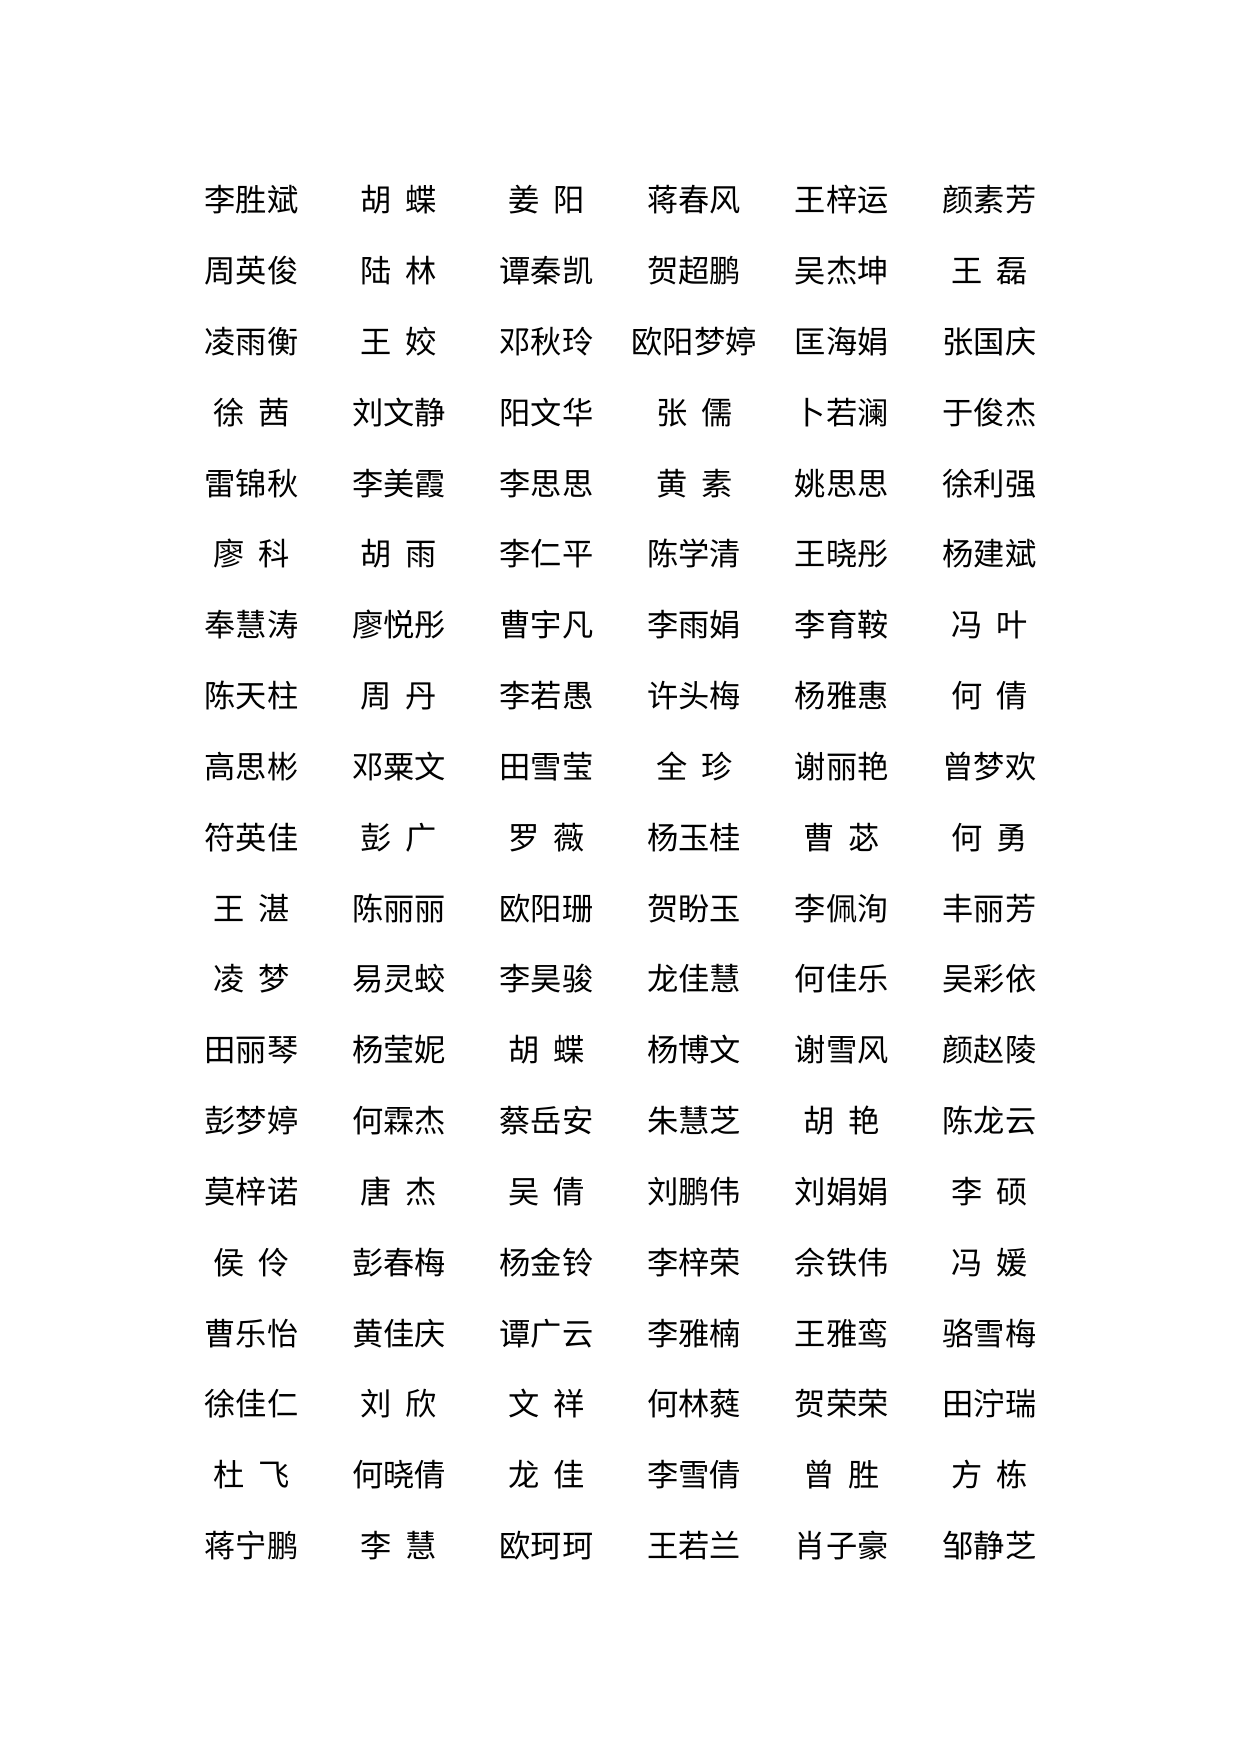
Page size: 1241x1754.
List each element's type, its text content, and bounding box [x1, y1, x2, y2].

table_cell 许头梅 [620, 658, 768, 729]
table_cell 蒋春风 [620, 162, 768, 233]
table_cell 高思彬 [177, 729, 325, 799]
table_cell 刘 欣 [325, 1366, 472, 1437]
table_cell 李佩洵 [768, 870, 915, 941]
table_cell 周英俊 [177, 233, 325, 304]
table_cell 欧阳梦婷 [620, 304, 768, 374]
table_cell 易灵蛟 [325, 941, 472, 1012]
table_cell 王若兰 [620, 1508, 768, 1579]
table_cell 吴 倩 [473, 1154, 620, 1224]
table_cell 王雅鸾 [768, 1295, 915, 1366]
table_cell 李雅楠 [620, 1295, 768, 1366]
table_cell 李雪倩 [620, 1437, 768, 1508]
table_cell 邓秋玲 [473, 304, 620, 374]
table_cell 冯 叶 [915, 587, 1063, 658]
table_cell 何佳乐 [768, 941, 915, 1012]
table_cell 冯 媛 [915, 1225, 1063, 1295]
table_cell 谢丽艳 [768, 729, 915, 799]
table_cell 颜赵陵 [915, 1012, 1063, 1083]
table_cell 徐佳仁 [177, 1366, 325, 1437]
table_cell 杜 飞 [177, 1437, 325, 1508]
table_cell 陆 林 [325, 233, 472, 304]
table_cell 贺荣荣 [768, 1366, 915, 1437]
table_cell 何 勇 [915, 800, 1063, 870]
table_cell 廖 科 [177, 516, 325, 587]
table_cell 曾 胜 [768, 1437, 915, 1508]
table_cell 陈丽丽 [325, 870, 472, 941]
table_cell 谭秦凯 [473, 233, 620, 304]
table_cell 卜若澜 [768, 375, 915, 445]
table_cell 佘铁伟 [768, 1225, 915, 1295]
table_cell 吴杰坤 [768, 233, 915, 304]
table_cell 曹宇凡 [473, 587, 620, 658]
table_cell 李育鞍 [768, 587, 915, 658]
table_cell 刘鹏伟 [620, 1154, 768, 1224]
table_cell 贺超鹏 [620, 233, 768, 304]
table_cell 方 栋 [915, 1437, 1063, 1508]
table_cell 肖子豪 [768, 1508, 915, 1579]
table_cell 李雨娟 [620, 587, 768, 658]
table_cell 杨玉桂 [620, 800, 768, 870]
table_cell 曾梦欢 [915, 729, 1063, 799]
table_cell 陈龙云 [915, 1083, 1063, 1154]
table_cell 田丽琴 [177, 1012, 325, 1083]
table_cell 姜 阳 [473, 162, 620, 233]
table_cell 何霖杰 [325, 1083, 472, 1154]
table_cell 杨雅惠 [768, 658, 915, 729]
table_cell 彭 广 [325, 800, 472, 870]
table_cell 匡海娟 [768, 304, 915, 374]
table_cell 胡 雨 [325, 516, 472, 587]
table_cell 李 硕 [915, 1154, 1063, 1224]
table_cell 唐 杰 [325, 1154, 472, 1224]
table_cell 张国庆 [915, 304, 1063, 374]
table_cell 何林蕤 [620, 1366, 768, 1437]
table_cell 骆雪梅 [915, 1295, 1063, 1366]
table_cell 刘娟娟 [768, 1154, 915, 1224]
table_cell 李若愚 [473, 658, 620, 729]
table_cell 龙佳慧 [620, 941, 768, 1012]
table_cell 凌雨衡 [177, 304, 325, 374]
table_cell 胡 蝶 [473, 1012, 620, 1083]
table_cell 黄 素 [620, 445, 768, 516]
table_cell 龙 佳 [473, 1437, 620, 1508]
table_cell 雷锦秋 [177, 445, 325, 516]
table_cell 阳文华 [473, 375, 620, 445]
table_cell 奉慧涛 [177, 587, 325, 658]
table_cell 周 丹 [325, 658, 472, 729]
table_cell 王 磊 [915, 233, 1063, 304]
table_cell 蒋宁鹏 [177, 1508, 325, 1579]
table_cell 符英佳 [177, 800, 325, 870]
table_cell 侯 伶 [177, 1225, 325, 1295]
table_cell 吴彩依 [915, 941, 1063, 1012]
table_cell 彭梦婷 [177, 1083, 325, 1154]
table_cell 王梓运 [768, 162, 915, 233]
table_cell 陈学清 [620, 516, 768, 587]
table_cell 何晓倩 [325, 1437, 472, 1508]
table_cell 李梓荣 [620, 1225, 768, 1295]
table_cell 王 姣 [325, 304, 472, 374]
table_cell 田雪莹 [473, 729, 620, 799]
table_cell 胡 艳 [768, 1083, 915, 1154]
table_cell 李昊骏 [473, 941, 620, 1012]
table_cell 彭春梅 [325, 1225, 472, 1295]
table_cell 谢雪风 [768, 1012, 915, 1083]
table_cell 杨金铃 [473, 1225, 620, 1295]
table_cell 丰丽芳 [915, 870, 1063, 941]
table_cell 曹 苾 [768, 800, 915, 870]
table_cell 张 儒 [620, 375, 768, 445]
table_cell 罗 薇 [473, 800, 620, 870]
table_cell 王晓彤 [768, 516, 915, 587]
table_cell 曹乐怡 [177, 1295, 325, 1366]
table_cell 邓粟文 [325, 729, 472, 799]
table_cell 于俊杰 [915, 375, 1063, 445]
table_cell 颜素芳 [915, 162, 1063, 233]
table_cell 徐利强 [915, 445, 1063, 516]
table_cell 刘文静 [325, 375, 472, 445]
table_cell 李美霞 [325, 445, 472, 516]
table_cell 贺盼玉 [620, 870, 768, 941]
table_cell 邹静芝 [915, 1508, 1063, 1579]
table_cell 徐 茜 [177, 375, 325, 445]
table_cell 杨莹妮 [325, 1012, 472, 1083]
table_cell 莫梓诺 [177, 1154, 325, 1224]
table_cell 陈天柱 [177, 658, 325, 729]
table_cell 王 湛 [177, 870, 325, 941]
table_cell 欧珂珂 [473, 1508, 620, 1579]
table_cell 李胜斌 [177, 162, 325, 233]
table_cell 黄佳庆 [325, 1295, 472, 1366]
table_cell 李仁平 [473, 516, 620, 587]
table_cell 田泞瑞 [915, 1366, 1063, 1437]
table_cell 文 祥 [473, 1366, 620, 1437]
table_cell 朱慧芝 [620, 1083, 768, 1154]
table_cell 谭广云 [473, 1295, 620, 1366]
table_cell 胡 蝶 [325, 162, 472, 233]
table_cell 李 慧 [325, 1508, 472, 1579]
table_cell 姚思思 [768, 445, 915, 516]
table_cell 全 珍 [620, 729, 768, 799]
table_cell 杨博文 [620, 1012, 768, 1083]
table_cell 李思思 [473, 445, 620, 516]
table_cell 蔡岳安 [473, 1083, 620, 1154]
table_cell 何 倩 [915, 658, 1063, 729]
table_cell 杨建斌 [915, 516, 1063, 587]
table_cell 欧阳珊 [473, 870, 620, 941]
table_cell 凌 梦 [177, 941, 325, 1012]
table_cell 廖悦彤 [325, 587, 472, 658]
